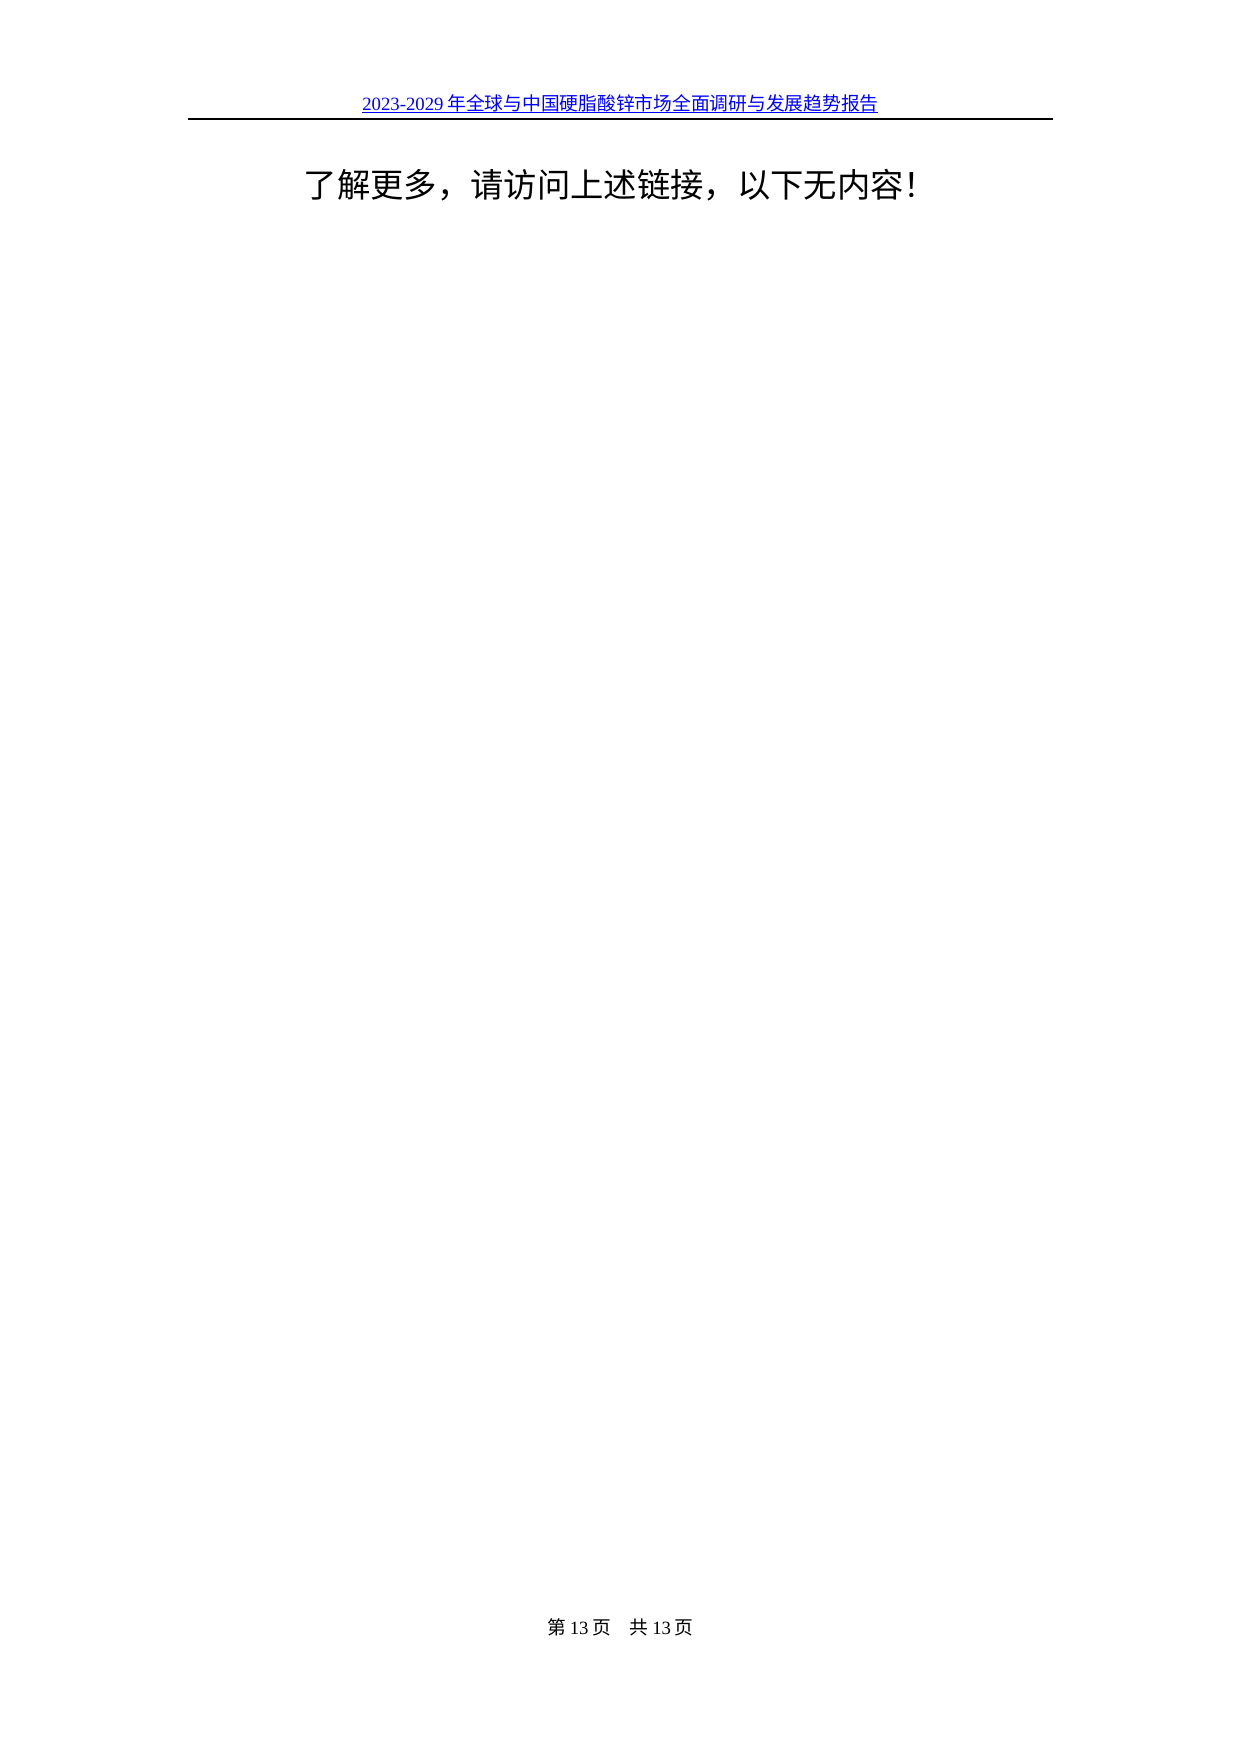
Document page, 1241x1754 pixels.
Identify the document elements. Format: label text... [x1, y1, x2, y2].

title 了解更多，请访问上述链接，以下无内容！ [187, 150, 1053, 215]
